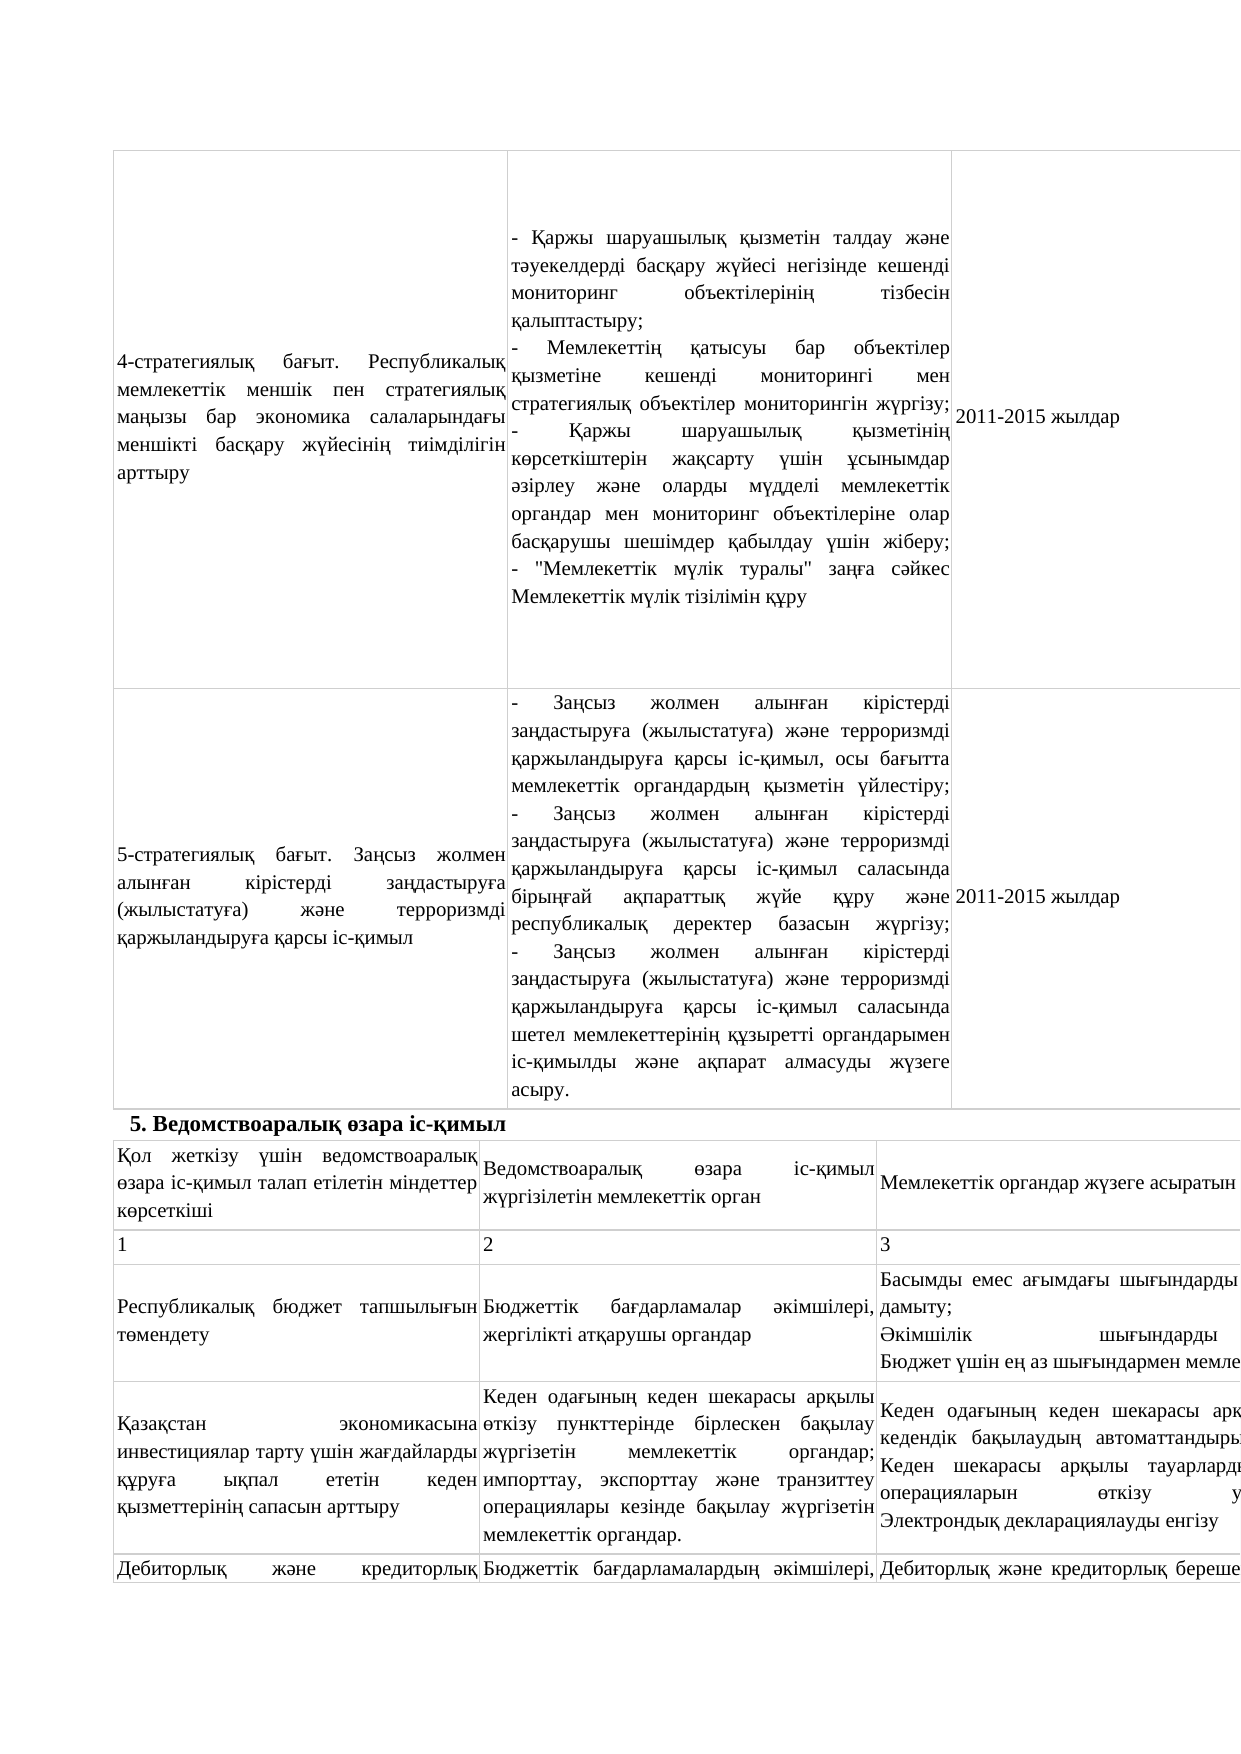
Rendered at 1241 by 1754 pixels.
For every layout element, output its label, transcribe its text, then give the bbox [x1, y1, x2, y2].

table_cell 2011-2015 жылдар [952, 151, 1240, 687]
table_cell 1 [114, 1231, 479, 1264]
table_cell Басымды емес ағымдағы шығындарды қысқарту және бюджетті дамыту; Әкімшілік шығындарды оңтайландыру; Бюджет үшін ең аз шығындармен мемлекеттік қызметтер көрсету [877, 1265, 1240, 1381]
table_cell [877, 1555, 1240, 1582]
table_cell 4-стратегиялық бағыт. Республикалық мемлекеттік меншік пен стратегиялық маңызы бар экономика салаларындағы меншікті басқару жүйесінің тиімділігін арттыру [114, 151, 507, 687]
table_cell - Заңсыз жолмен алынған кiрiстердi заңдастыруға (жылыстатуға) және терроризмдi қаржыландыруға қарсы iс-қимыл, осы бағытта мемлекеттік органдардың қызметін үйлестіру; - Заңсыз жолмен алынған кiрiстердi заңдастыруға (жылыстатуға) және терроризмдi қаржыландыруға қарсы iс-қимыл саласында бірыңғай ақпараттық жүйе құру және республикалық деректер базасын жүргізу; - Заңсыз жолмен алынған кiрiстердi заңдастыруға (жылыстатуға) және терроризмдi қаржыландыруға қарсы iс-қимыл саласында шетел мемлекеттерінің құзыретті органдарымен іс-қимылды және ақпарат алмасуды жүзеге асыру. [508, 689, 951, 1108]
table_cell Қазақстан экономикасына инвестициялар тарту үшін жағдайларды құруға ықпал ететін кеден қызметтерінің сапасын арттыру [114, 1382, 479, 1553]
text 5. Ведомствоаралық өзара іс-қимыл [112, 1109, 1128, 1136]
table_header Ведомствоаралық өзара іс-қимыл жүргізілетін мемлекеттік орган [480, 1141, 876, 1229]
table_cell 3 [877, 1231, 1240, 1264]
table_cell Республикалық бюджет тапшылығын төмендету [114, 1265, 479, 1381]
table_cell Кеден одағының кеден шекарасы арқылы өткізу пункттерінде кедендік бақылаудың автоматтандырылған құралдарын енгізу; Кеден шекарасы арқылы тауарларды өткізу кезінде кеден операцияларын өткізу уақытын қысқарту; Электрондық декларациялауды енгізу [877, 1382, 1240, 1553]
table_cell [114, 1555, 479, 1582]
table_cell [480, 1555, 876, 1582]
table_cell 2 [480, 1231, 876, 1264]
table_cell Кеден одағының кеден шекарасы арқылы өткізу пункттерінде бірлескен бақылау жүргізетін мемлекеттік органдар; импорттау, экспорттау және транзиттеу операциялары кезінде бақылау жүргізетін мемлекеттік органдар. [480, 1382, 876, 1553]
table_cell 2011-2015 жылдар [952, 689, 1240, 1108]
table_cell - Қаржы шаруашылық қызметін талдау және тәуекелдерді басқару жүйесі негізінде кешенді мониторинг объектілерінің тізбесін қалыптастыру; - Мемлекеттің қатысуы бар объектілер қызметіне кешенді мониторингі мен стратегиялық объектілер мониторингін жүргізу; - Қаржы шаруашылық қызметінің көрсеткіштерін жақсарту үшін ұсынымдар әзірлеу және оларды мүдделі мемлекеттік органдар мен мониторинг объектілеріне олар басқарушы шешімдер қабылдау үшін жіберу; - "Мемлекеттік мүлік туралы" заңға сәйкес Мемлекеттік мүлік тізілімін құру [508, 151, 951, 687]
table_header Мемлекеттік органдар жүзеге асыратын шаралар [877, 1141, 1240, 1229]
table_cell Бюджеттік бағдарламалар әкімшілері, жергілікті атқарушы органдар [480, 1265, 876, 1381]
table_header Қол жеткізу үшін ведомствоаралық өзара іс-қимыл талап етілетін міндеттер көрсеткіші [114, 1141, 479, 1229]
table_cell 5-стратегиялық бағыт. Заңсыз жолмен алынған кiрiстердi заңдастыруға (жылыстатуға) және терроризмдi қаржыландыруға қарсы iс-қимыл [114, 689, 507, 1108]
